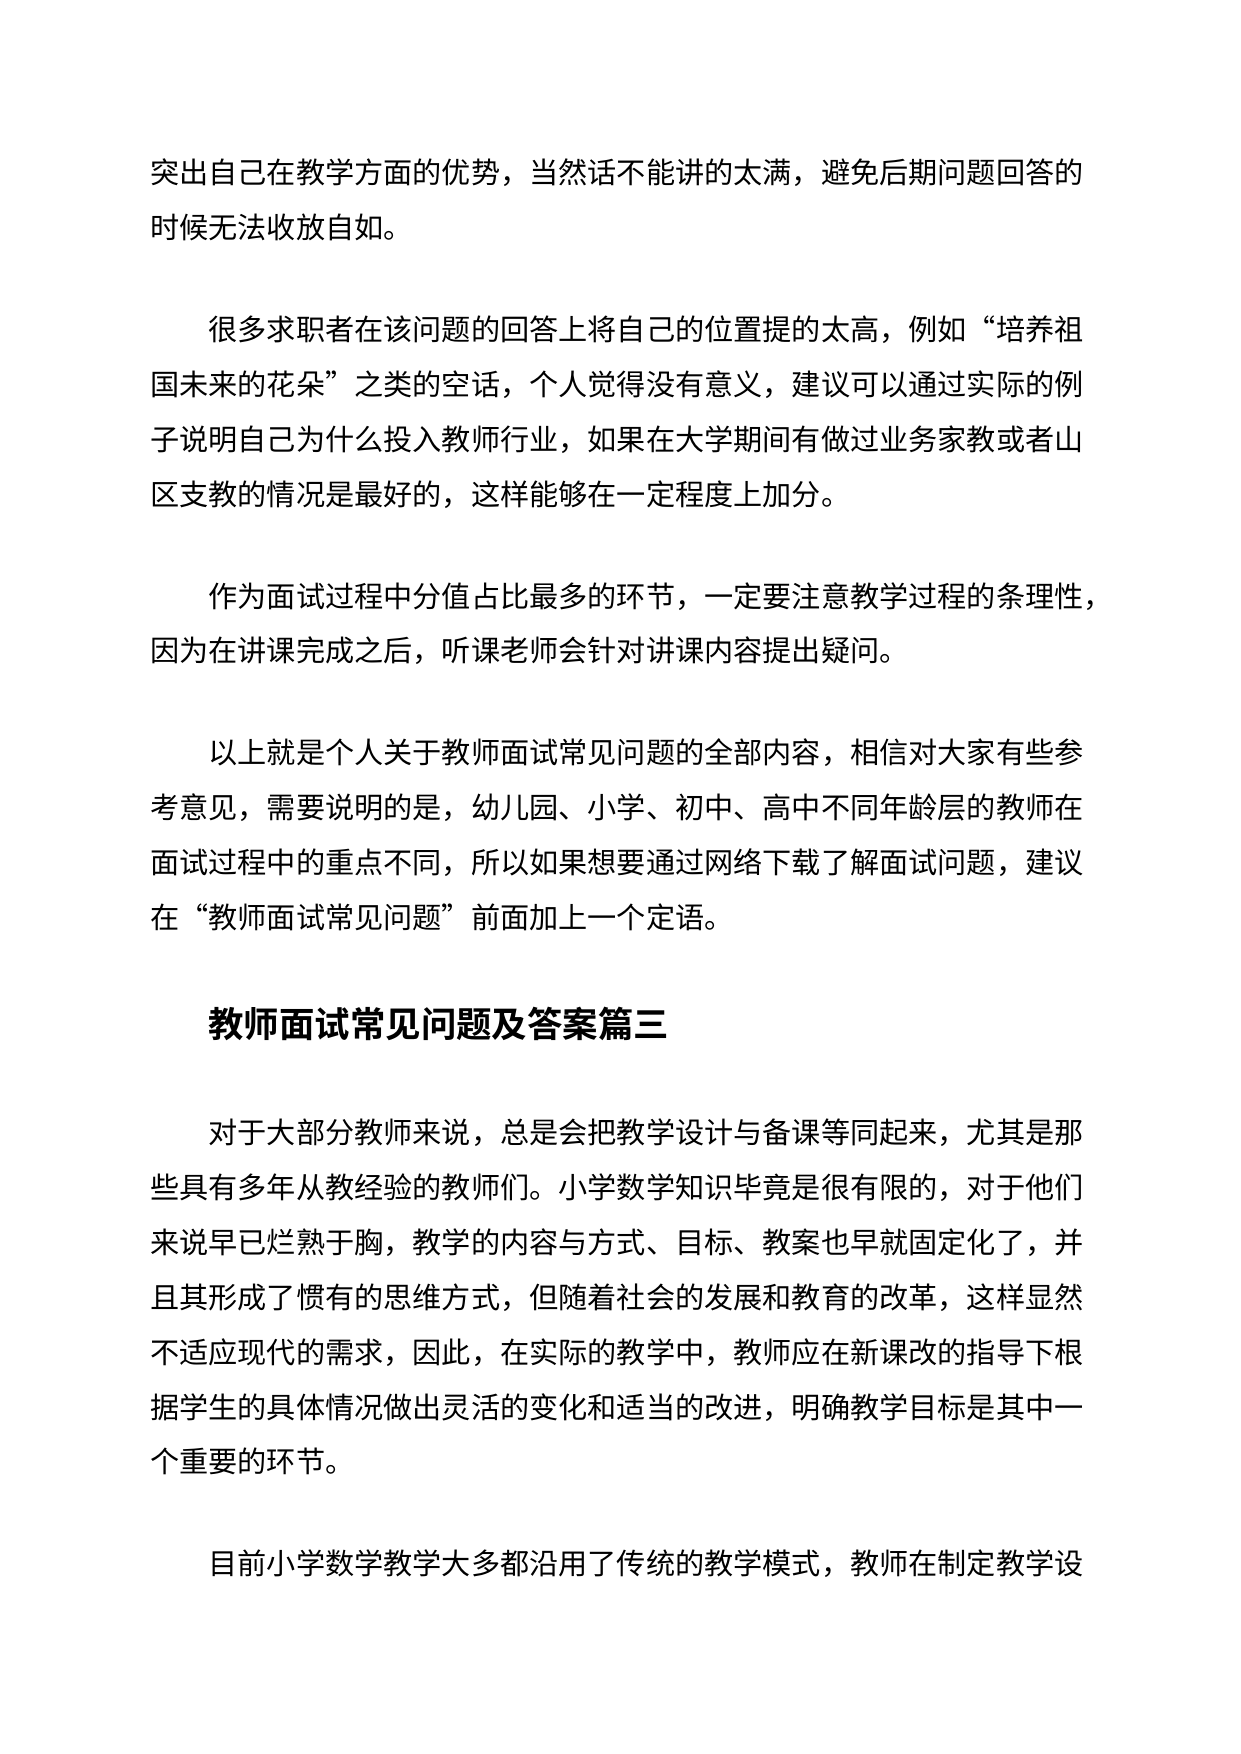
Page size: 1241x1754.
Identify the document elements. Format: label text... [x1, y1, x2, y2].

text 教师面试常见问题及答案篇三 [150, 996, 1090, 1047]
text 作为面试过程中分值占比最多的环节，一定要注意教学过程的条理性，因为在讲课完成之后，听课老师会针对讲课内容提出疑问。 [150, 573, 1090, 670]
text 以上就是个人关于教师面试常见问题的全部内容，相信对大家有些参考意见，需要说明的是，幼儿园、小学、初中、高中不同年龄层的教师在面试过程中的重点不同，所以如果想要通过网络下载了解面试问题，建议在“教师面试常见问题”前面加上一个定语。 [150, 730, 1090, 937]
text 对于大部分教师来说，总是会把教学设计与备课等同起来，尤其是那些具有多年从教经验的教师们。小学数学知识毕竟是很有限的，对于他们来说早已烂熟于胸，教学的内容与方式、目标、教案也早就固定化了，并且其形成了惯有的思维方式，但随着社会的发展和教育的改革，这样显然不适应现代的需求，因此，在实际的教学中，教师应在新课改的指导下根据学生的具体情况做出灵活的变化和适当的改进，明确教学目标是其中一个重要的环节。 [150, 1110, 1090, 1481]
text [150, 1541, 1090, 1583]
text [150, 150, 1090, 247]
text 很多求职者在该问题的回答上将自己的位置提的太高，例如“培养祖国未来的花朵”之类的空话，个人觉得没有意义，建议可以通过实际的例子说明自己为什么投入教师行业，如果在大学期间有做过业务家教或者山区支教的情况是最好的，这样能够在一定程度上加分。 [150, 307, 1090, 514]
